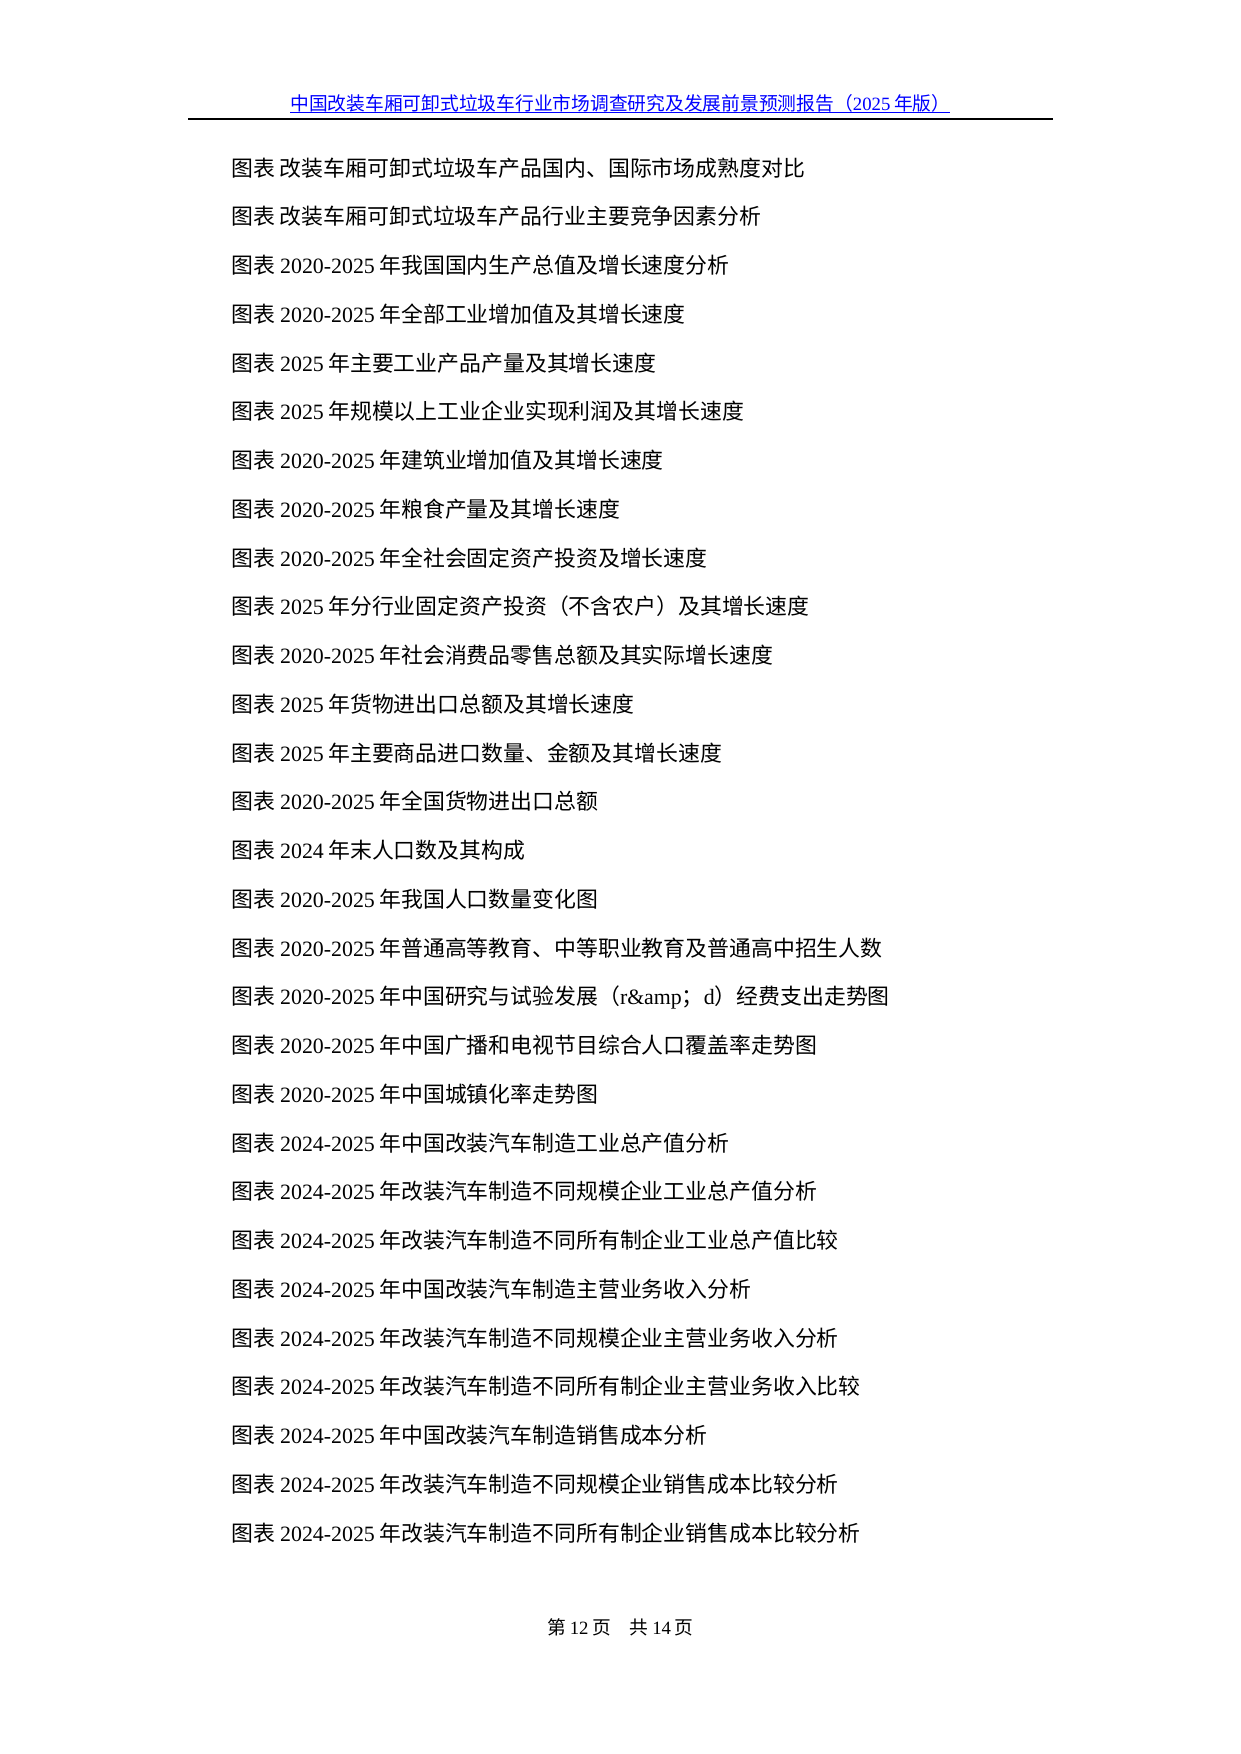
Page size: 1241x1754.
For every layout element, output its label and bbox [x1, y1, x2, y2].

text [187, 150, 1053, 1548]
